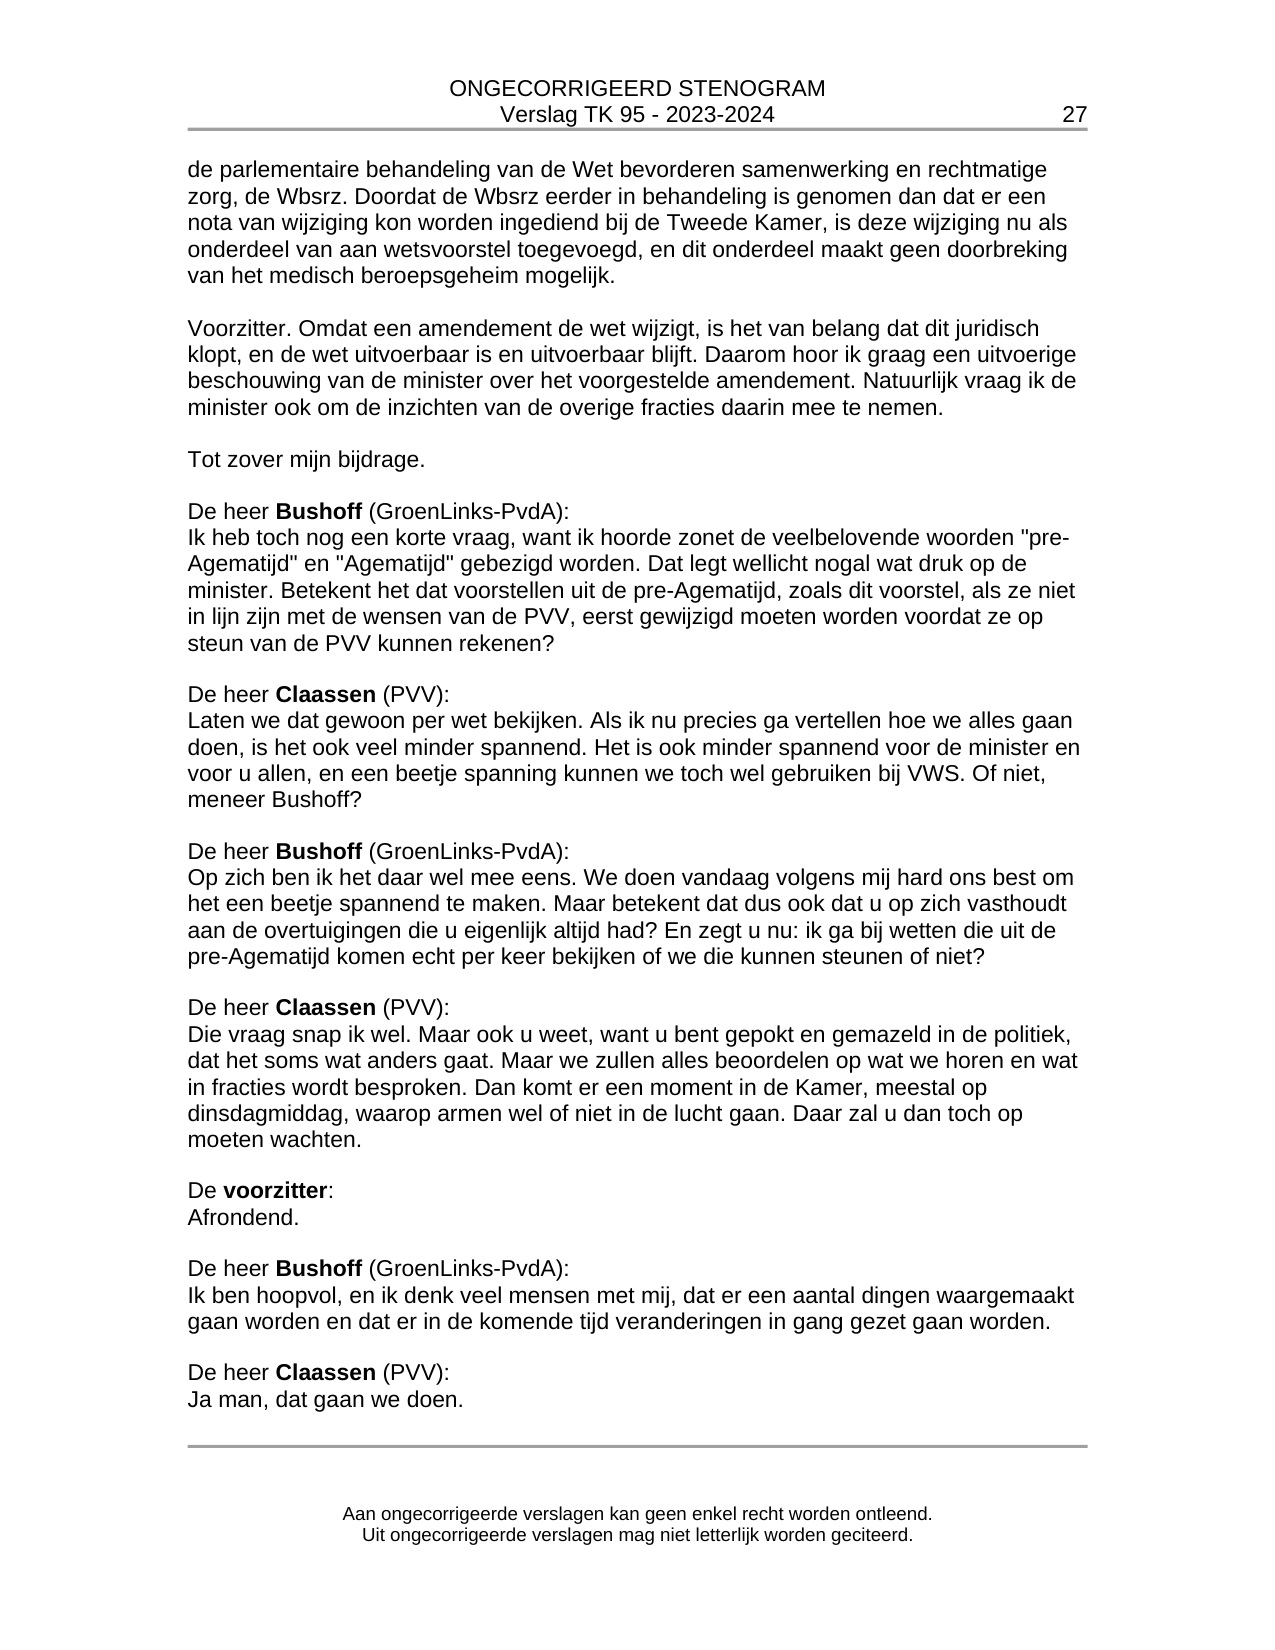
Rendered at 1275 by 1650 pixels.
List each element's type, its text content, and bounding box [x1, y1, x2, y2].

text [187, 156, 1087, 473]
text De heer Bushoff (GroenLinks-PvdA): Ik heb toch nog een korte vraag, want ik hoorde zonet de veelbelovende woorden "pre-Agematijd" en "Agematijd" gebezigd worden. Dat legt wellicht nogal wat druk op de minister. Betekent het dat voorstellen uit de pre-Agematijd, zoals dit voorstel, als ze niet in lijn zijn met de wensen van de PVV, eerst gewijzigd moeten worden voordat ze op steun van de PVV kunnen rekenen? [187, 498, 1087, 656]
text De heer Bushoff (GroenLinks-PvdA): Ik ben hoopvol, en ik denk veel mensen met mij, dat er een aantal dingen waargemaakt gaan worden en dat er in de komende tijd veranderingen in gang gezet gaan worden. [187, 1255, 1087, 1334]
text De voorzitter: Afrondend. [187, 1177, 1087, 1230]
text De heer Claassen (PVV): Ja man, dat gaan we doen. [187, 1359, 1087, 1412]
text De heer Bushoff (GroenLinks-PvdA): Op zich ben ik het daar wel mee eens. We doen vandaag volgens mij hard ons best om het een beetje spannend te maken. Maar betekent dat dus ook dat u op zich vasthoudt aan de overtuigingen die u eigenlijk altijd had? En zegt u nu: ik ga bij wetten die uit de pre-Agematijd komen echt per keer bekijken of we die kunnen steunen of niet? [187, 838, 1087, 969]
text De heer Claassen (PVV): Die vraag snap ik wel. Maar ook u weet, want u bent gepokt en gemazeld in de politiek, dat het soms wat anders gaat. Maar we zullen alles beoordelen op wat we horen en wat in fracties wordt besproken. Dan komt er een moment in de Kamer, meestal op dinsdagmiddag, waarop armen wel of niet in de lucht gaan. Daar zal u dan toch op moeten wachten. [187, 994, 1087, 1152]
text De heer Claassen (PVV): Laten we dat gewoon per wet bekijken. Als ik nu precies ga vertellen hoe we alles gaan doen, is het ook veel minder spannend. Het is ook minder spannend voor de minister en voor u allen, en een beetje spanning kunnen we toch wel gebruiken bij VWS. Of niet, meneer Bushoff? [187, 681, 1087, 813]
